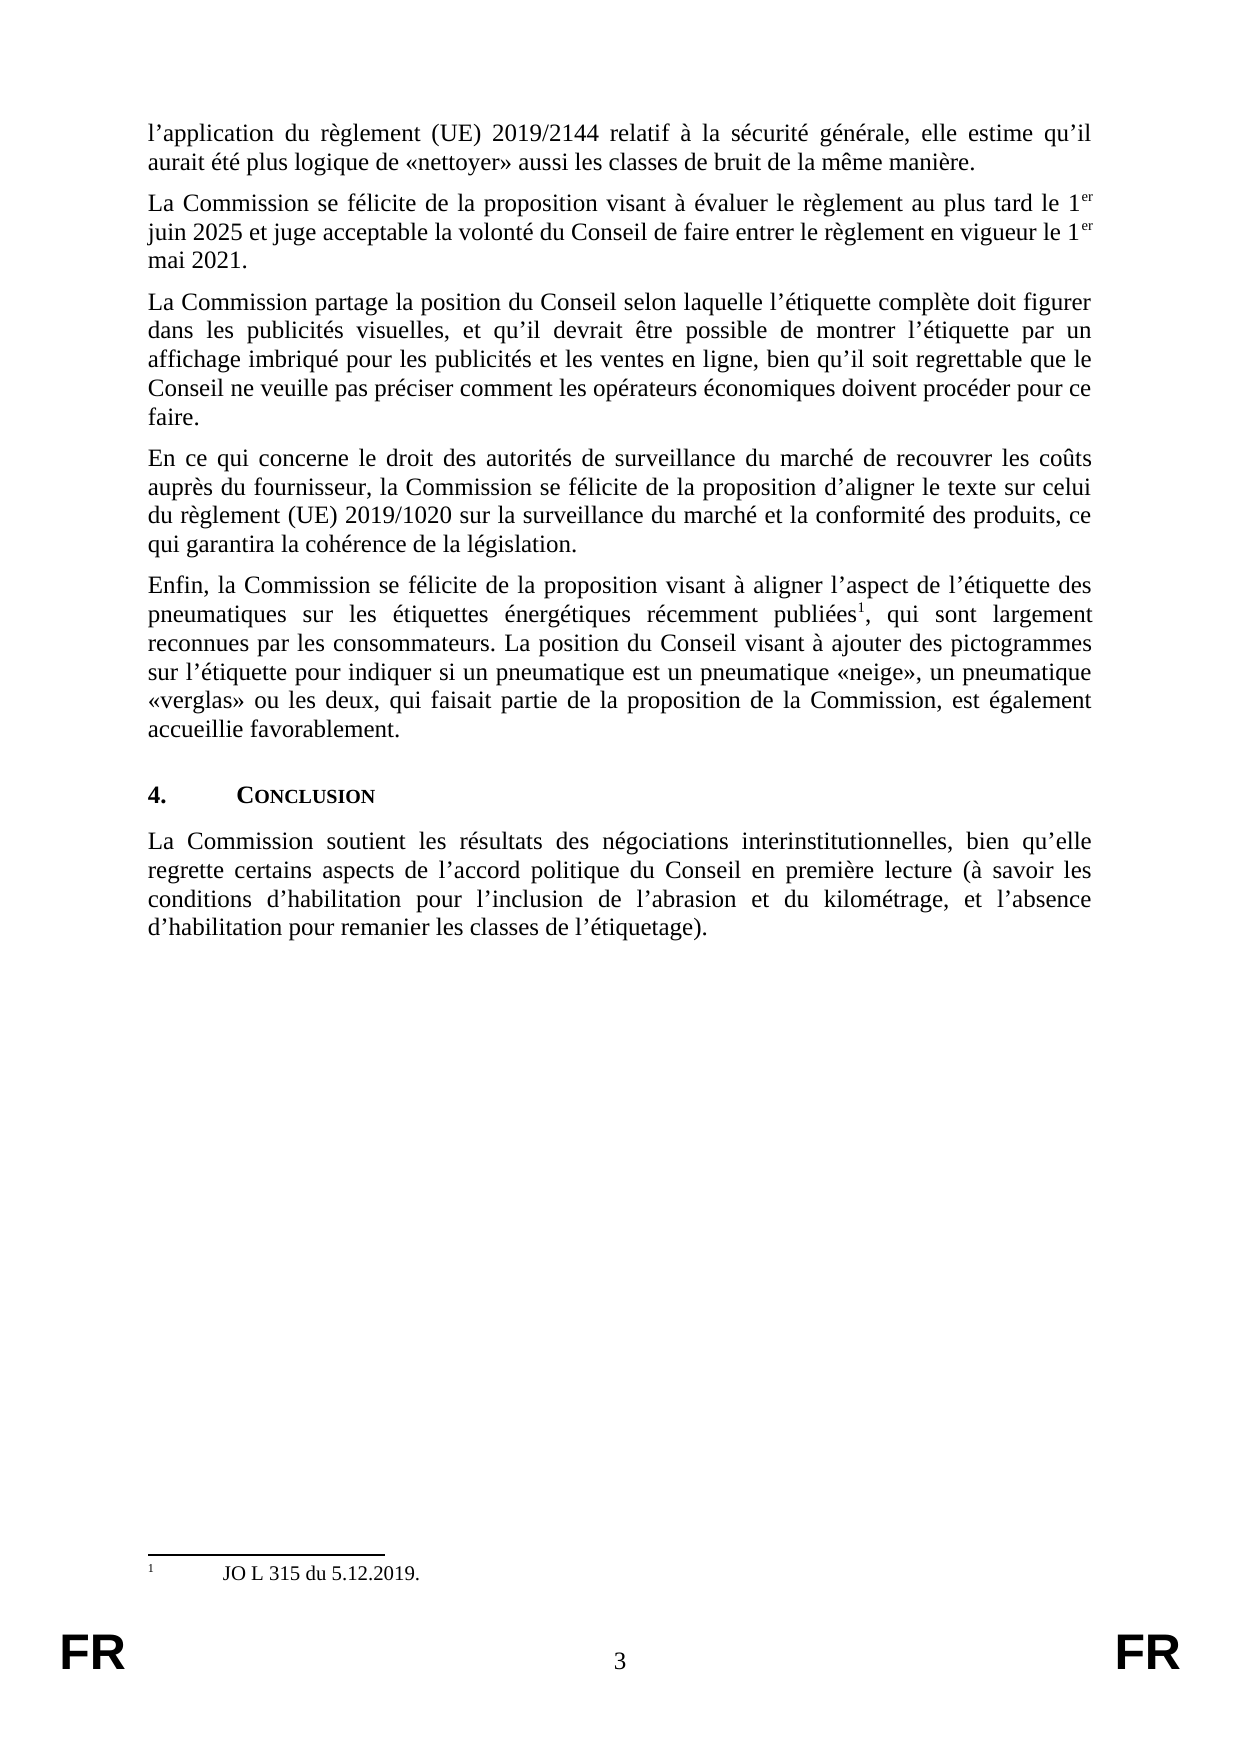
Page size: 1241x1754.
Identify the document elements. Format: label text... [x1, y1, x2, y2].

subtitle 4. Conclusion [148, 781, 1093, 809]
text La Commission partage la position du Conseil selon laquelle l’étiquette complète doit figurer dans les publicités visuelles, et qu’il devrait être possible de montrer l’étiquette par un affichage imbriqué pour les publicités et les ventes en ligne, bien qu’il soit regrettable que le Conseil ne veuille pas préciser comment les opérateurs économiques doivent procéder pour ce faire. [148, 287, 1093, 431]
text En ce qui concerne le droit des autorités de surveillance du marché de recouvrer les coûts auprès du fournisseur, la Commission se félicite de la proposition d’aligner le texte sur celui du règlement (UE) 2019/1020 sur la surveillance du marché et la conformité des produits, ce qui garantira la cohérence de la législation. [148, 443, 1093, 558]
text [148, 118, 1093, 176]
text La Commission se félicite de la proposition visant à évaluer le règlement au plus tard le 1er juin 2025 et juge acceptable la volonté du Conseil de faire entrer le règlement en vigueur le 1er mai 2021. [148, 188, 1093, 274]
text La Commission soutient les résultats des négociations interinstitutionnelles, bien qu’elle regrette certains aspects de l’accord politique du Conseil en première lecture (à savoir les conditions d’habilitation pour l’inclusion de l’abrasion et du kilométrage, et l’absence d’habilitation pour remanier les classes de l’étiquetage). [148, 826, 1093, 941]
text Enfin, la Commission se félicite de la proposition visant à aligner l’aspect de l’étiquette des pneumatiques sur les étiquettes énergétiques récemment publiées, qui sont largement reconnues par les consommateurs. La position du Conseil visant à ajouter des pictogrammes sur l’étiquette pour indiquer si un pneumatique est un pneumatique «neige», un pneumatique «verglas» ou les deux, qui faisait partie de la proposition de la Commission, est également accueillie favorablement. [148, 571, 1093, 743]
